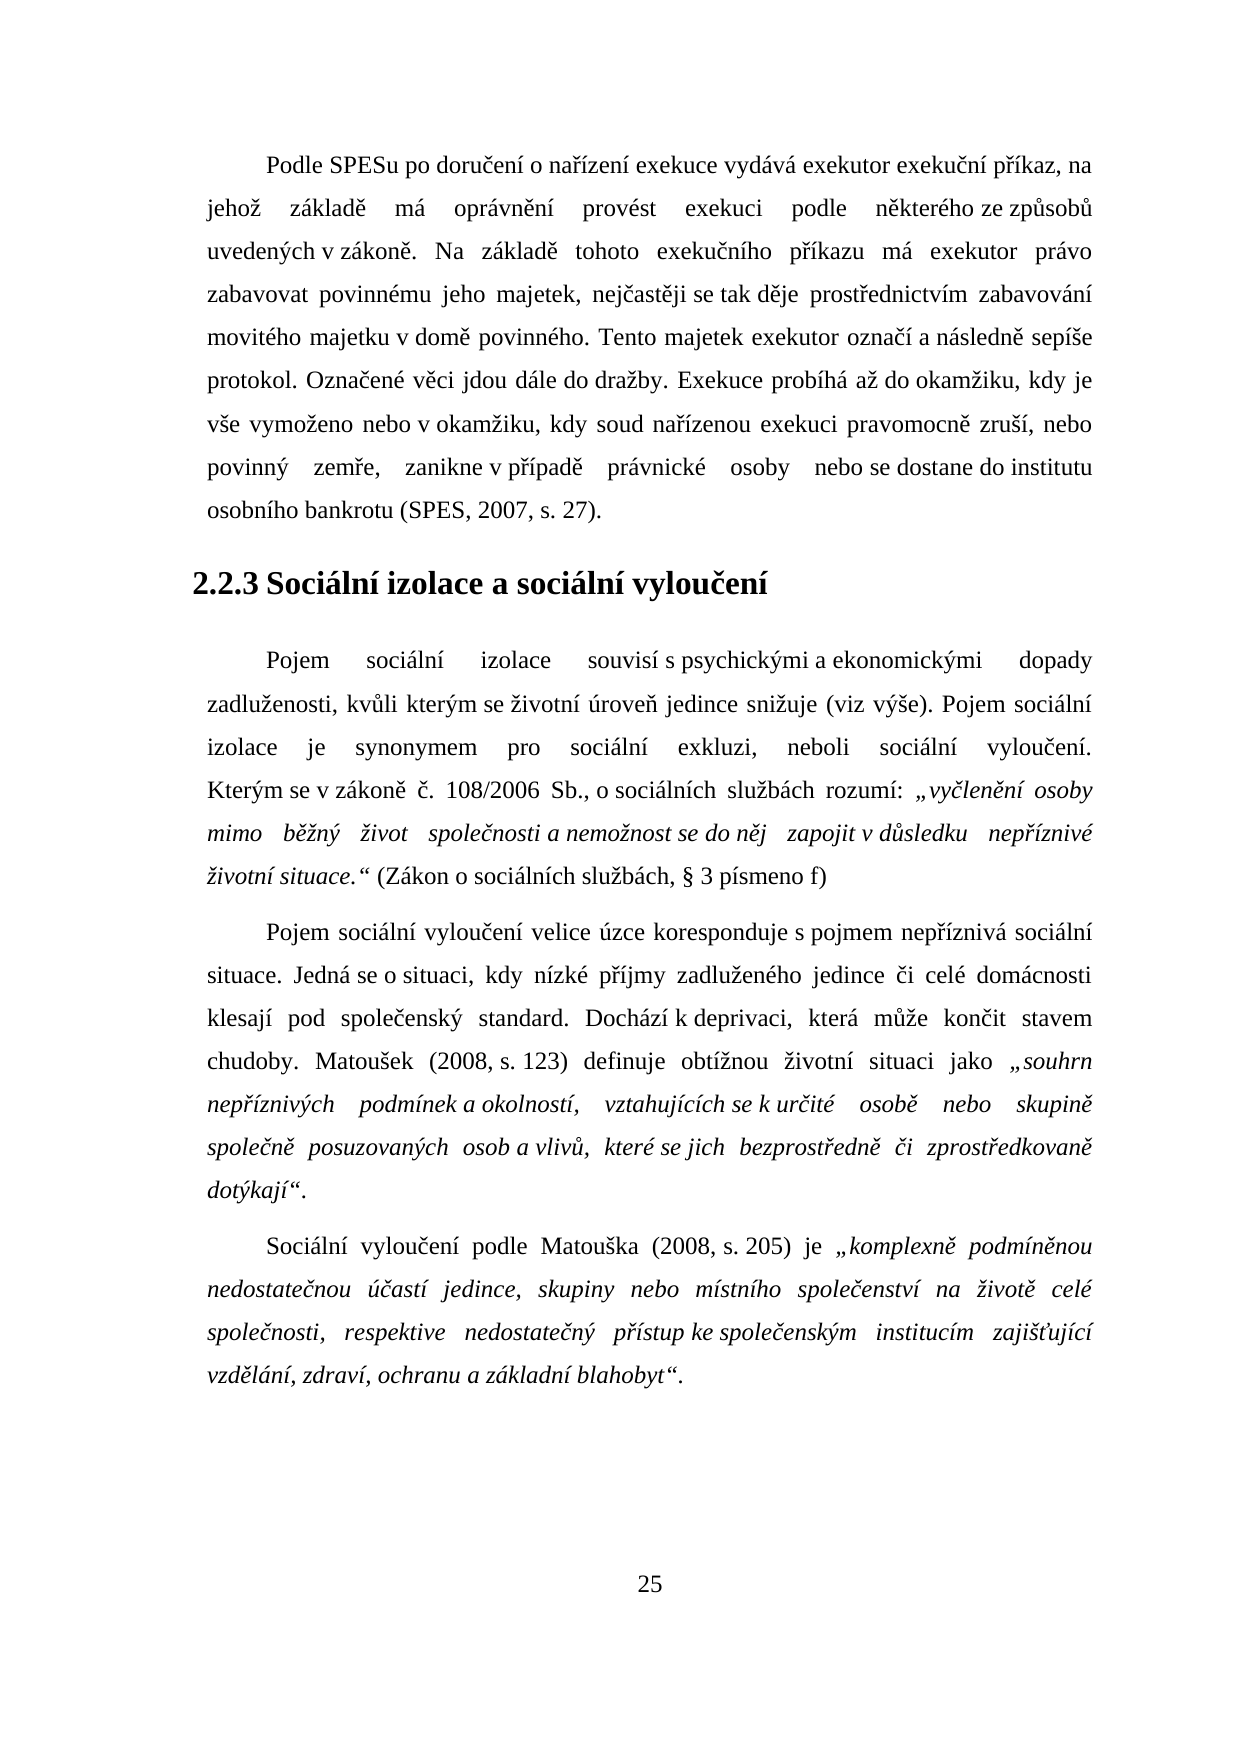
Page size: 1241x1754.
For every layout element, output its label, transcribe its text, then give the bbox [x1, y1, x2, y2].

text Pojem sociální vyloučení velice úzce koresponduje s pojmem nepříznivá sociální situace. Jedná se o situaci, kdy nízké příjmy zadluženého jedince či celé domácnosti klesají pod společenský standard. Dochází k deprivaci, která může končit stavem chudoby. Matoušek (2008, s. 123) definuje obtížnou životní situaci jako „souhrn nepříznivých podmínek a okolností, vztahujících se k určité osobě nebo skupině společně posuzovaných osob a vlivů, které se jich bezprostředně či zprostředkovaně dotýkají“. [207, 917, 1092, 1204]
text Sociální vyloučení podle Matouška (2008, s. 205) je „komplexně podmíněnou nedostatečnou účastí jedince, skupiny nebo místního společenství na životě celé společnosti, respektive nedostatečný přístup ke společenským institucím zajišťující vzdělání, zdraví, ochranu a základní blahobyt“. [207, 1231, 1092, 1389]
text Pojem sociální izolace souvisí s psychickými a ekonomickými dopady zadluženosti, kvůli kterým se životní úroveň jedince snižuje (viz výše). Pojem sociální izolace je synonymem pro sociální exkluzi, neboli sociální vyloučení. Kterým se v zákoně č. 108/2006 Sb., o sociálních službách rozumí: „vyčlenění osoby mimo běžný život společnosti a nemožnost se do něj zapojit v důsledku nepříznivé životní situace.“ (Zákon o sociálních službách, § 3 písmeno f) [207, 646, 1092, 890]
subtitle Sociální izolace a sociální vyloučení [192, 563, 1092, 601]
text Podle SPESu po doručení o nařízení exekuce vydává exekutor exekuční příkaz, na jehož základě má oprávnění provést exekuci podle některého ze způsobů uvedených v zákoně. Na základě tohoto exekučního příkazu má exekutor právo zabavovat povinnému jeho majetek, nejčastěji se tak děje prostřednictvím zabavování movitého majetku v domě povinného. Tento majetek exekutor označí a následně sepíše protokol. Označené věci jdou dále do dražby. Exekuce probíhá až do okamžiku, kdy je vše vymoženo nebo v okamžiku, kdy soud nařízenou exekuci pravomocně zruší, nebo povinný zemře, zanikne v případě právnické osoby nebo se dostane do institutu osobního bankrotu (SPES, 2007, s. 27). [207, 150, 1092, 524]
